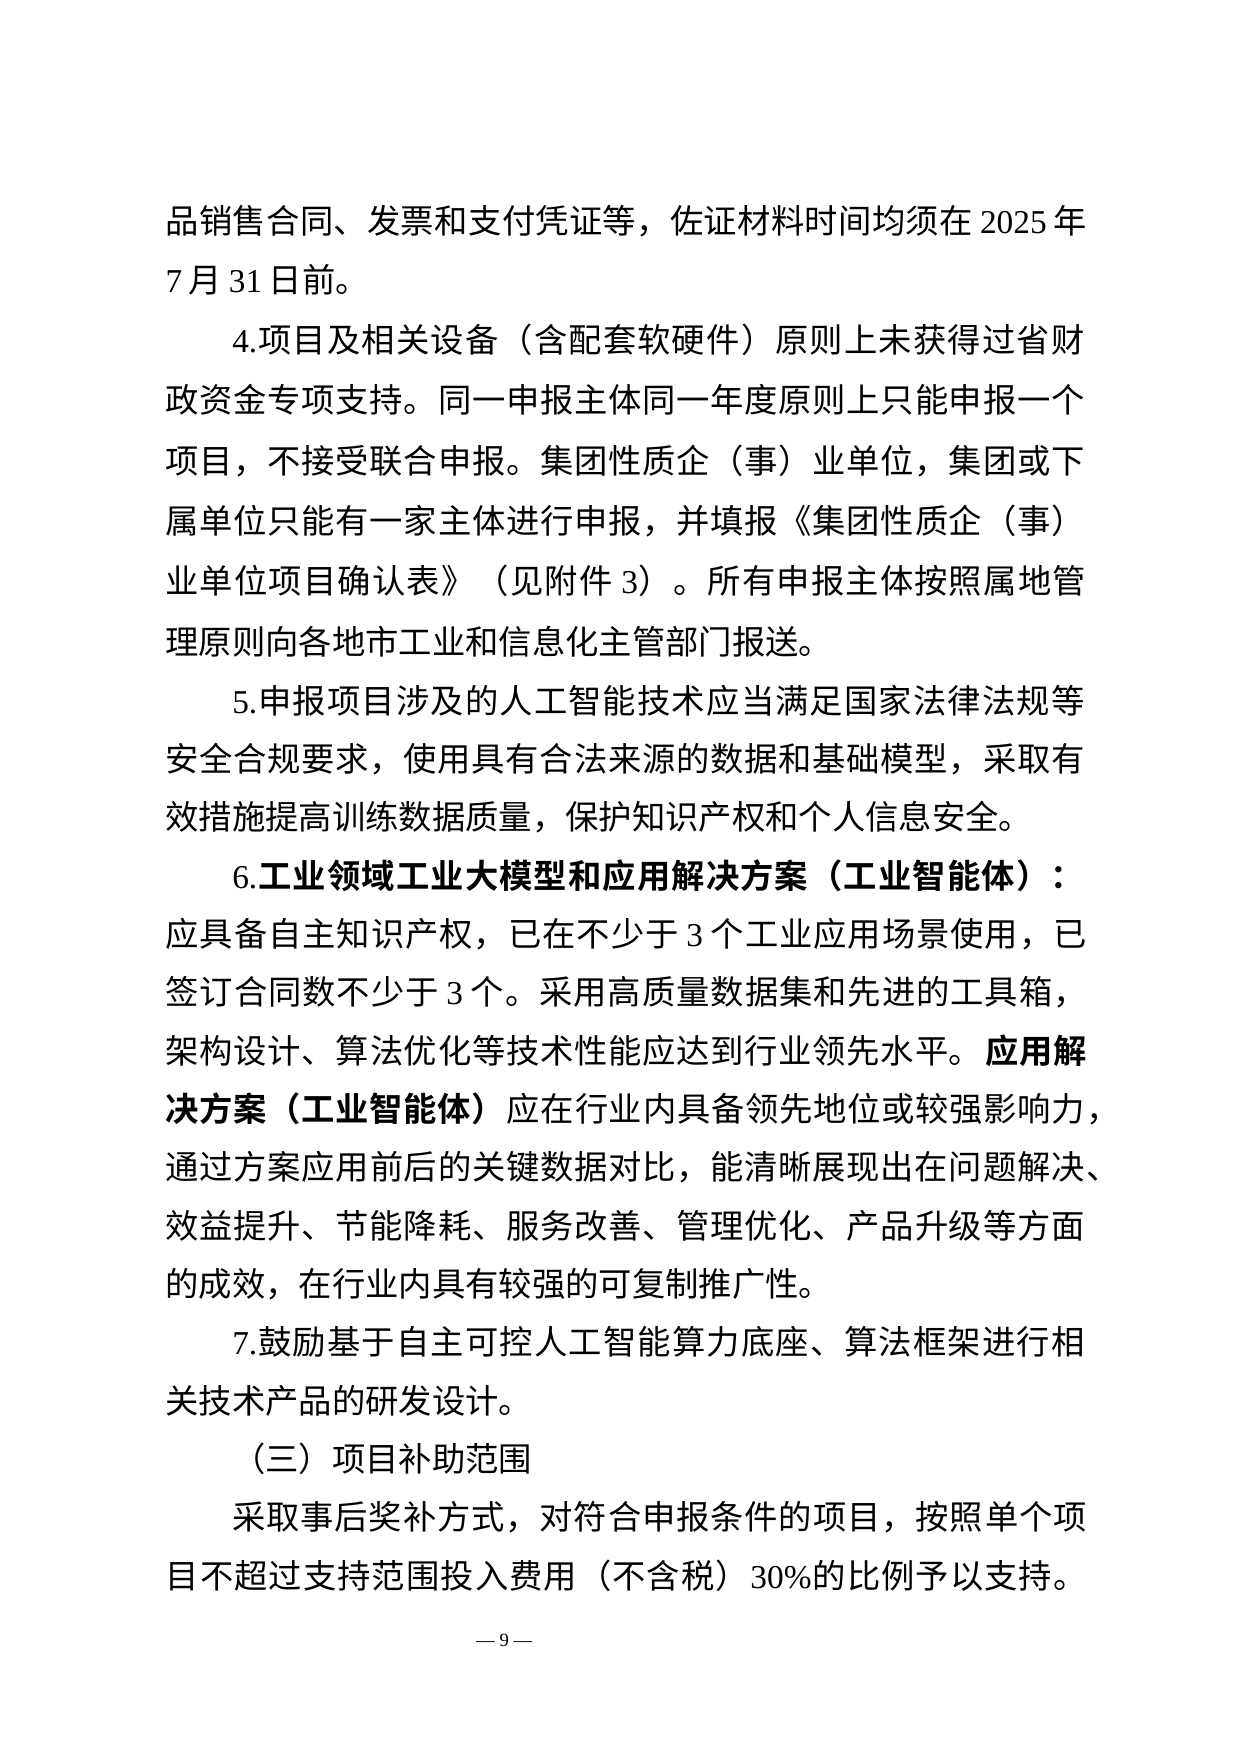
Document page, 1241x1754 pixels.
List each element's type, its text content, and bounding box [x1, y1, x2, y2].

text 6.工业领域工业大模型和应用解决方案（工业智能体）：应具备自主知识产权，已在不少于3个工业应用场景使用，已签订合同数不少于3个。采用高质量数据集和先进的工具箱，架构设计、算法优化等技术性能应达到行业领先水平。应用解决方案（工业智能体）应在行业内具备领先地位或较强影响力，通过方案应用前后的关键数据对比，能清晰展现出在问题解决、效益提升、节能降耗、服务改善、管理优化、产品升级等方面的成效，在行业内具有较强的可复制推广性。 [165, 841, 1087, 1308]
text 7.鼓励基于自主可控人工智能算力底座、算法框架进行相关技术产品的研发设计。 [165, 1308, 1087, 1425]
text 5.申报项目涉及的人工智能技术应当满足国家法律法规等安全合规要求，使用具有合法来源的数据和基础模型，采取有效措施提高训练数据质量，保护知识产权和个人信息安全。 [165, 666, 1087, 841]
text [165, 1483, 1087, 1600]
text 4.项目及相关设备（含配套软硬件）原则上未获得过省财政资金专项支持。同一申报主体同一年度原则上只能申报一个项目，不接受联合申报。集团性质企（事）业单位，集团或下属单位只能有一家主体进行申报，并填报《集团性质企（事）业单位项目确认表》（见附件3）。所有申报主体按照属地管理原则向各地市工业和信息化主管部门报送。 [165, 304, 1087, 666]
text （三）项目补助范围 [165, 1425, 1087, 1483]
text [165, 187, 1087, 304]
